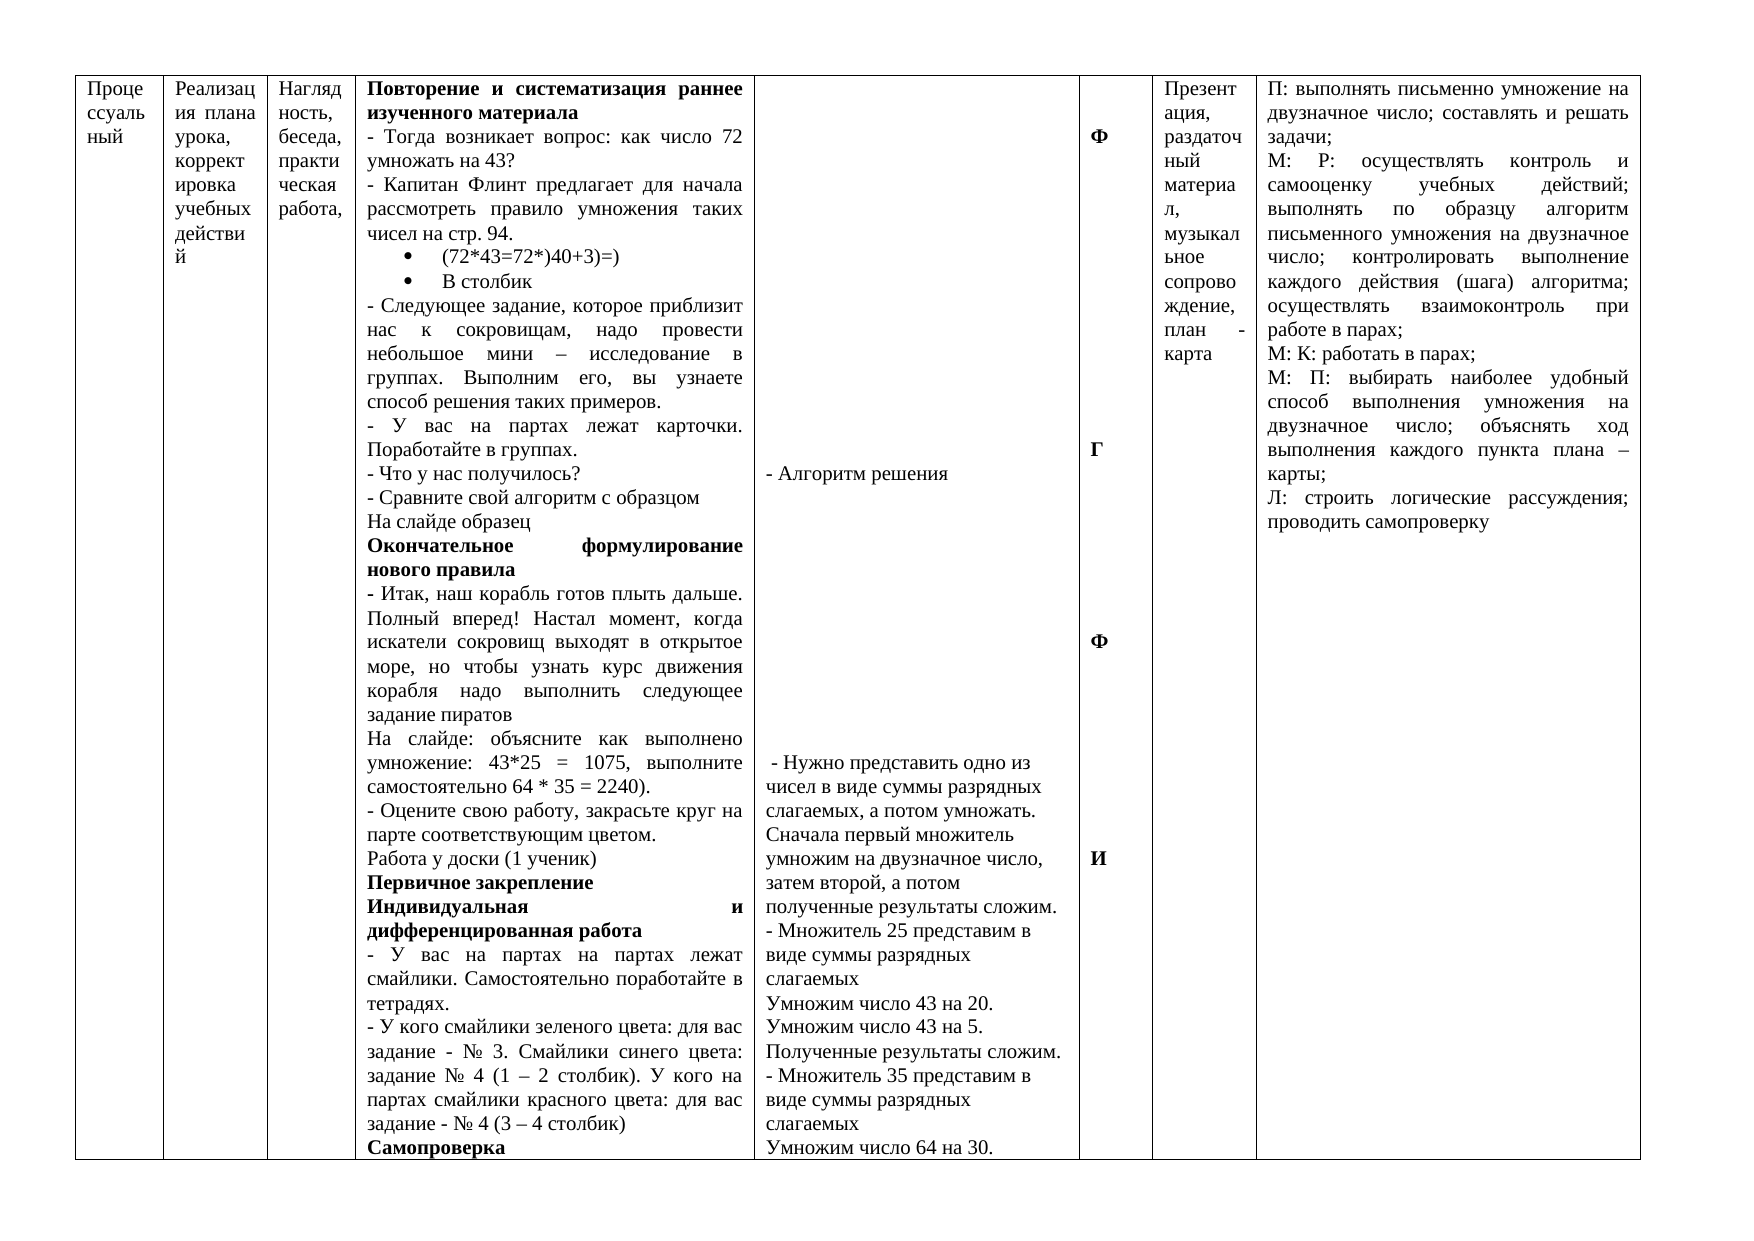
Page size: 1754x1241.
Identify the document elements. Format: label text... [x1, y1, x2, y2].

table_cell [356, 76, 754, 1159]
table_cell Процессуальный [76, 76, 163, 1159]
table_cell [1153, 76, 1256, 1159]
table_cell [755, 76, 1079, 1159]
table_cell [268, 76, 355, 1159]
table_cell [164, 76, 267, 1159]
table_cell Ф Г Ф И Ф И Ф И Ф [1080, 76, 1152, 1159]
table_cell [1257, 76, 1640, 1159]
